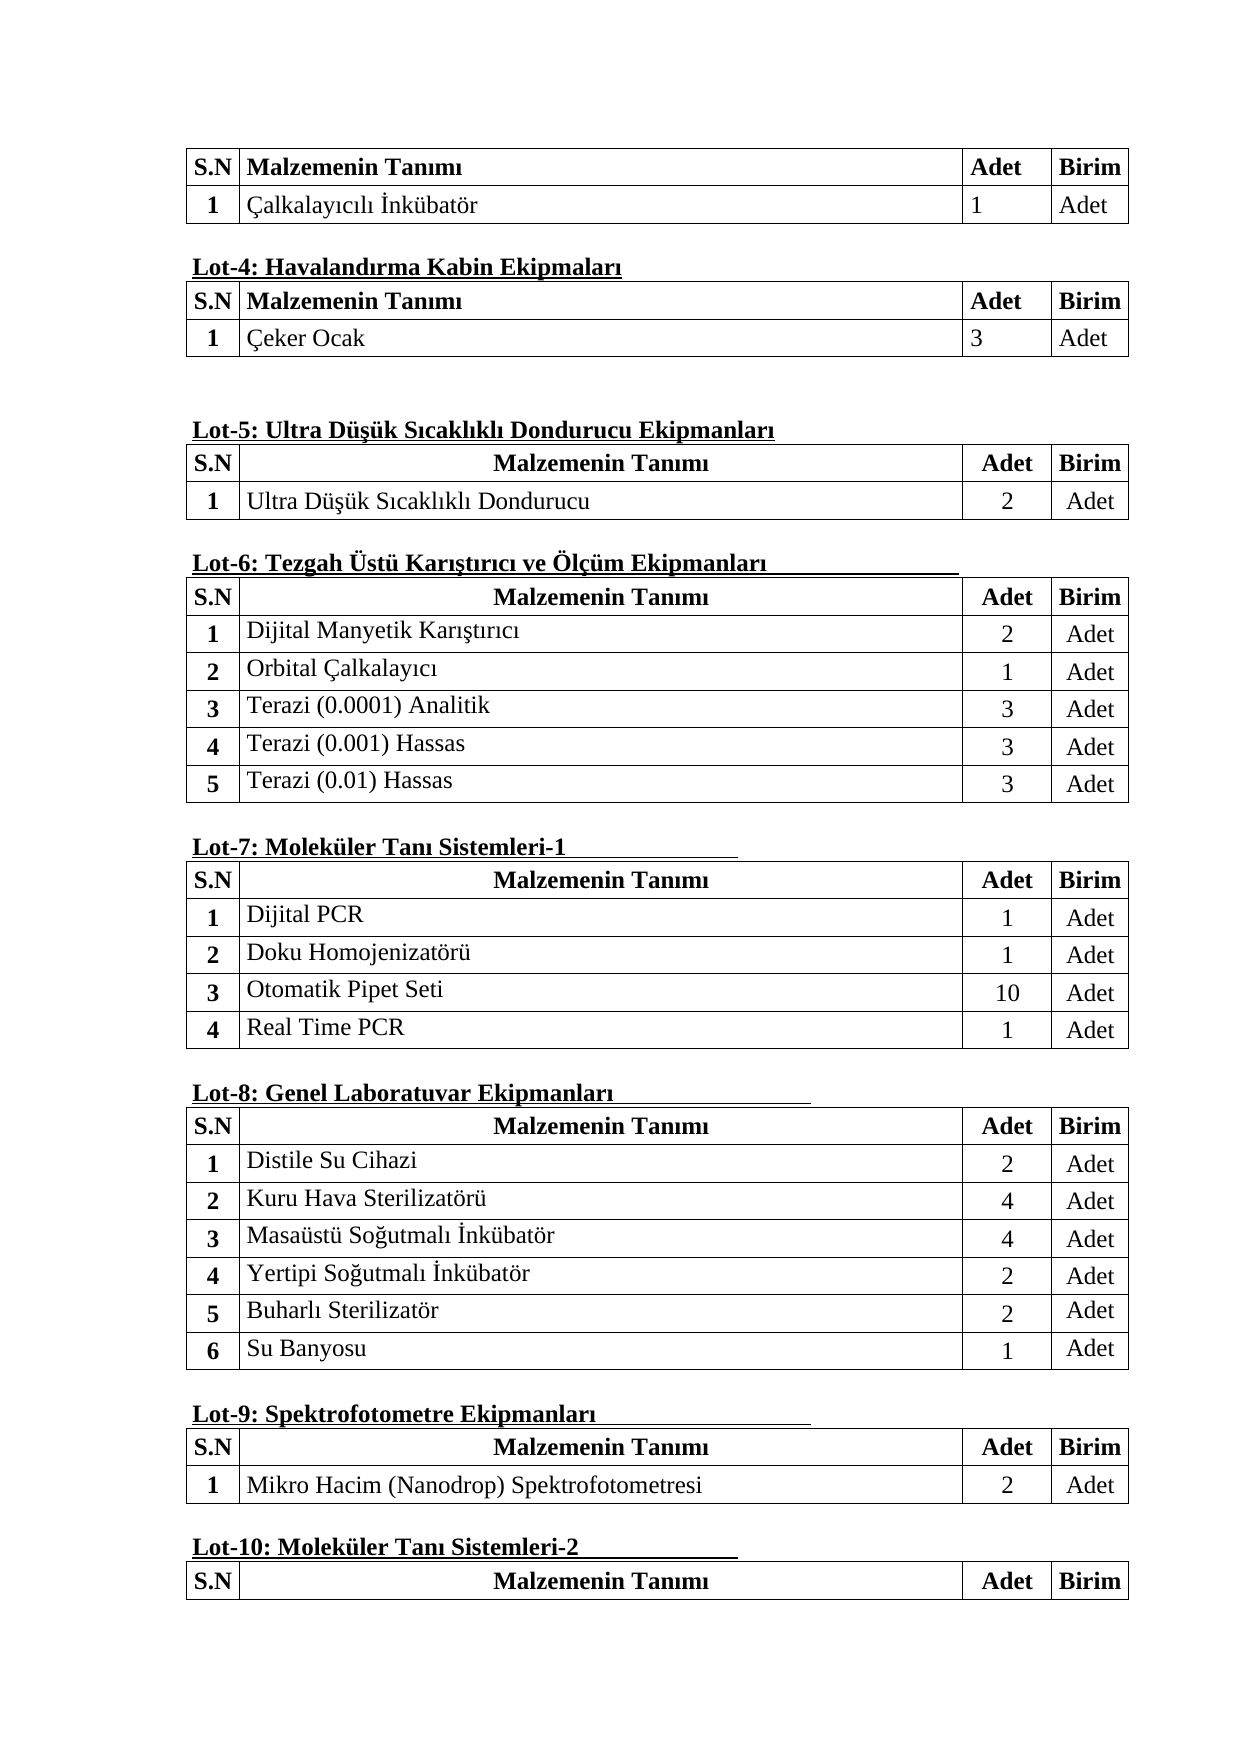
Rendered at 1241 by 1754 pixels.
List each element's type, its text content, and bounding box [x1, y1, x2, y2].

table_header Malzemenin Tanımı [240, 1562, 962, 1599]
table_header S.N [187, 282, 239, 319]
table_cell Adet [1052, 691, 1128, 727]
text Lot-9: Spektrofotometre Ekipmanları [148, 1399, 1093, 1428]
table_cell 1 [187, 1466, 239, 1503]
table_cell 4 [963, 1183, 1051, 1219]
table_header Birim [1052, 1108, 1128, 1144]
table_header Malzemenin Tanımı [240, 1108, 962, 1144]
table_header Adet [963, 1429, 1051, 1465]
table_header Adet [963, 578, 1051, 614]
table_cell Adet [1052, 1145, 1128, 1182]
table_cell Adet [1052, 320, 1128, 356]
table_cell Adet [1052, 899, 1128, 936]
table_cell Adet [1052, 1183, 1128, 1219]
table_cell Çalkalayıcılı İnkübatör [240, 186, 962, 223]
table_cell 4 [187, 1012, 239, 1048]
table_cell 1 [963, 1012, 1051, 1048]
table_header Adet [963, 1562, 1051, 1599]
table_cell 1 [963, 653, 1051, 689]
table_cell Terazi (0.001) Hassas [240, 728, 962, 764]
table_cell Adet [1052, 1333, 1128, 1369]
table_cell Çeker Ocak [240, 320, 962, 356]
table_cell 2 [187, 937, 239, 973]
table_header S.N [187, 1108, 239, 1144]
table_header S.N [187, 862, 239, 898]
table_cell 1 [187, 186, 239, 223]
table_cell 3 [963, 766, 1051, 802]
table_header Malzemenin Tanımı [240, 282, 962, 319]
text Lot-6: Tezgah Üstü Karıştırıcı ve Ölçüm Ekipmanları [148, 548, 1093, 577]
text Lot-10: Moleküler Tanı Sistemleri-2 [148, 1532, 1093, 1561]
table_header Adet [963, 149, 1051, 185]
table_cell 1 [187, 1145, 239, 1182]
table_cell Dijital Manyetik Karıştırıcı [240, 616, 962, 652]
table_cell 2 [187, 1183, 239, 1219]
table_cell Yertipi Soğutmalı İnkübatör [240, 1258, 962, 1294]
text Lot-8: Genel Laboratuvar Ekipmanları [148, 1078, 1093, 1107]
table_header Malzemenin Tanımı [240, 445, 962, 481]
table_cell Buharlı Sterilizatör [240, 1295, 962, 1332]
table_cell 1 [187, 320, 239, 356]
table_cell Adet [1052, 482, 1128, 518]
table_cell Adet [1052, 1012, 1128, 1048]
table_cell Orbital Çalkalayıcı [240, 653, 962, 689]
table_cell Adet [1052, 766, 1128, 802]
table_cell 2 [963, 482, 1051, 518]
table_cell 1 [187, 482, 239, 518]
table_cell 3 [187, 1220, 239, 1257]
table_cell Dijital PCR [240, 899, 962, 936]
table_cell Terazi (0.0001) Analitik [240, 691, 962, 727]
table_cell 3 [963, 728, 1051, 764]
table_header Birim [1052, 282, 1128, 319]
table_cell Adet [1052, 1258, 1128, 1294]
table_cell 2 [963, 1466, 1051, 1503]
table_cell Su Banyosu [240, 1333, 962, 1369]
table_cell Adet [1052, 186, 1128, 223]
table_header Birim [1052, 862, 1128, 898]
table_header Adet [963, 445, 1051, 481]
table_cell 2 [963, 1295, 1051, 1332]
table_cell 1 [187, 899, 239, 936]
table_header Birim [1052, 1562, 1128, 1599]
table_cell Adet [1052, 1295, 1128, 1332]
table_cell Ultra Düşük Sıcaklıklı Dondurucu [240, 482, 962, 518]
table_cell Adet [1052, 728, 1128, 764]
table_cell 5 [187, 766, 239, 802]
table_cell 1 [963, 1333, 1051, 1369]
table_cell 5 [187, 1295, 239, 1332]
table_header Malzemenin Tanımı [240, 149, 962, 185]
table_cell 4 [187, 728, 239, 764]
table_cell Adet [1052, 616, 1128, 652]
table_header Birim [1052, 578, 1128, 614]
table_cell 1 [963, 186, 1051, 223]
table_cell 3 [963, 320, 1051, 356]
table_cell Adet [1052, 1220, 1128, 1257]
table_header Malzemenin Tanımı [240, 578, 962, 614]
text Lot-4: Havalandırma Kabin Ekipmaları [148, 252, 1093, 281]
table_cell Adet [1052, 974, 1128, 1011]
table_header S.N [187, 149, 239, 185]
table_cell 2 [963, 1145, 1051, 1182]
table_header S.N [187, 578, 239, 614]
table_header S.N [187, 1429, 239, 1465]
table_cell 1 [187, 616, 239, 652]
table_cell 4 [187, 1258, 239, 1294]
table_cell 3 [963, 691, 1051, 727]
table_cell Adet [1052, 937, 1128, 973]
table_header Adet [963, 282, 1051, 319]
table_header Adet [963, 1108, 1051, 1144]
table_header Malzemenin Tanımı [240, 862, 962, 898]
table_cell Adet [1052, 1466, 1128, 1503]
table_header Adet [963, 862, 1051, 898]
table_header Birim [1052, 1429, 1128, 1465]
table_header S.N [187, 445, 239, 481]
text Lot-5: Ultra Düşük Sıcaklıklı Dondurucu Ekipmanları [148, 415, 1093, 443]
table_cell Distile Su Cihazi [240, 1145, 962, 1182]
table_header Malzemenin Tanımı [240, 1429, 962, 1465]
table_cell 3 [187, 691, 239, 727]
text Lot-7: Moleküler Tanı Sistemleri-1 [148, 832, 1093, 861]
table_cell Terazi (0.01) Hassas [240, 766, 962, 802]
table_cell 2 [963, 616, 1051, 652]
table_cell 1 [963, 899, 1051, 936]
table_cell Real Time PCR [240, 1012, 962, 1048]
table_cell 1 [963, 937, 1051, 973]
table_cell 6 [187, 1333, 239, 1369]
table_cell 2 [187, 653, 239, 689]
table_header S.N [187, 1562, 239, 1599]
table_cell 2 [963, 1258, 1051, 1294]
table_cell Kuru Hava Sterilizatörü [240, 1183, 962, 1219]
table_cell 10 [963, 974, 1051, 1011]
table_cell Masaüstü Soğutmalı İnkübatör [240, 1220, 962, 1257]
table_header Birim [1052, 445, 1128, 481]
table_cell Doku Homojenizatörü [240, 937, 962, 973]
table_cell Mikro Hacim (Nanodrop) Spektrofotometresi [240, 1466, 962, 1503]
table_header Birim [1052, 149, 1128, 185]
table_cell 3 [187, 974, 239, 1011]
table_cell Otomatik Pipet Seti [240, 974, 962, 1011]
table_cell 4 [963, 1220, 1051, 1257]
table_cell Adet [1052, 653, 1128, 689]
